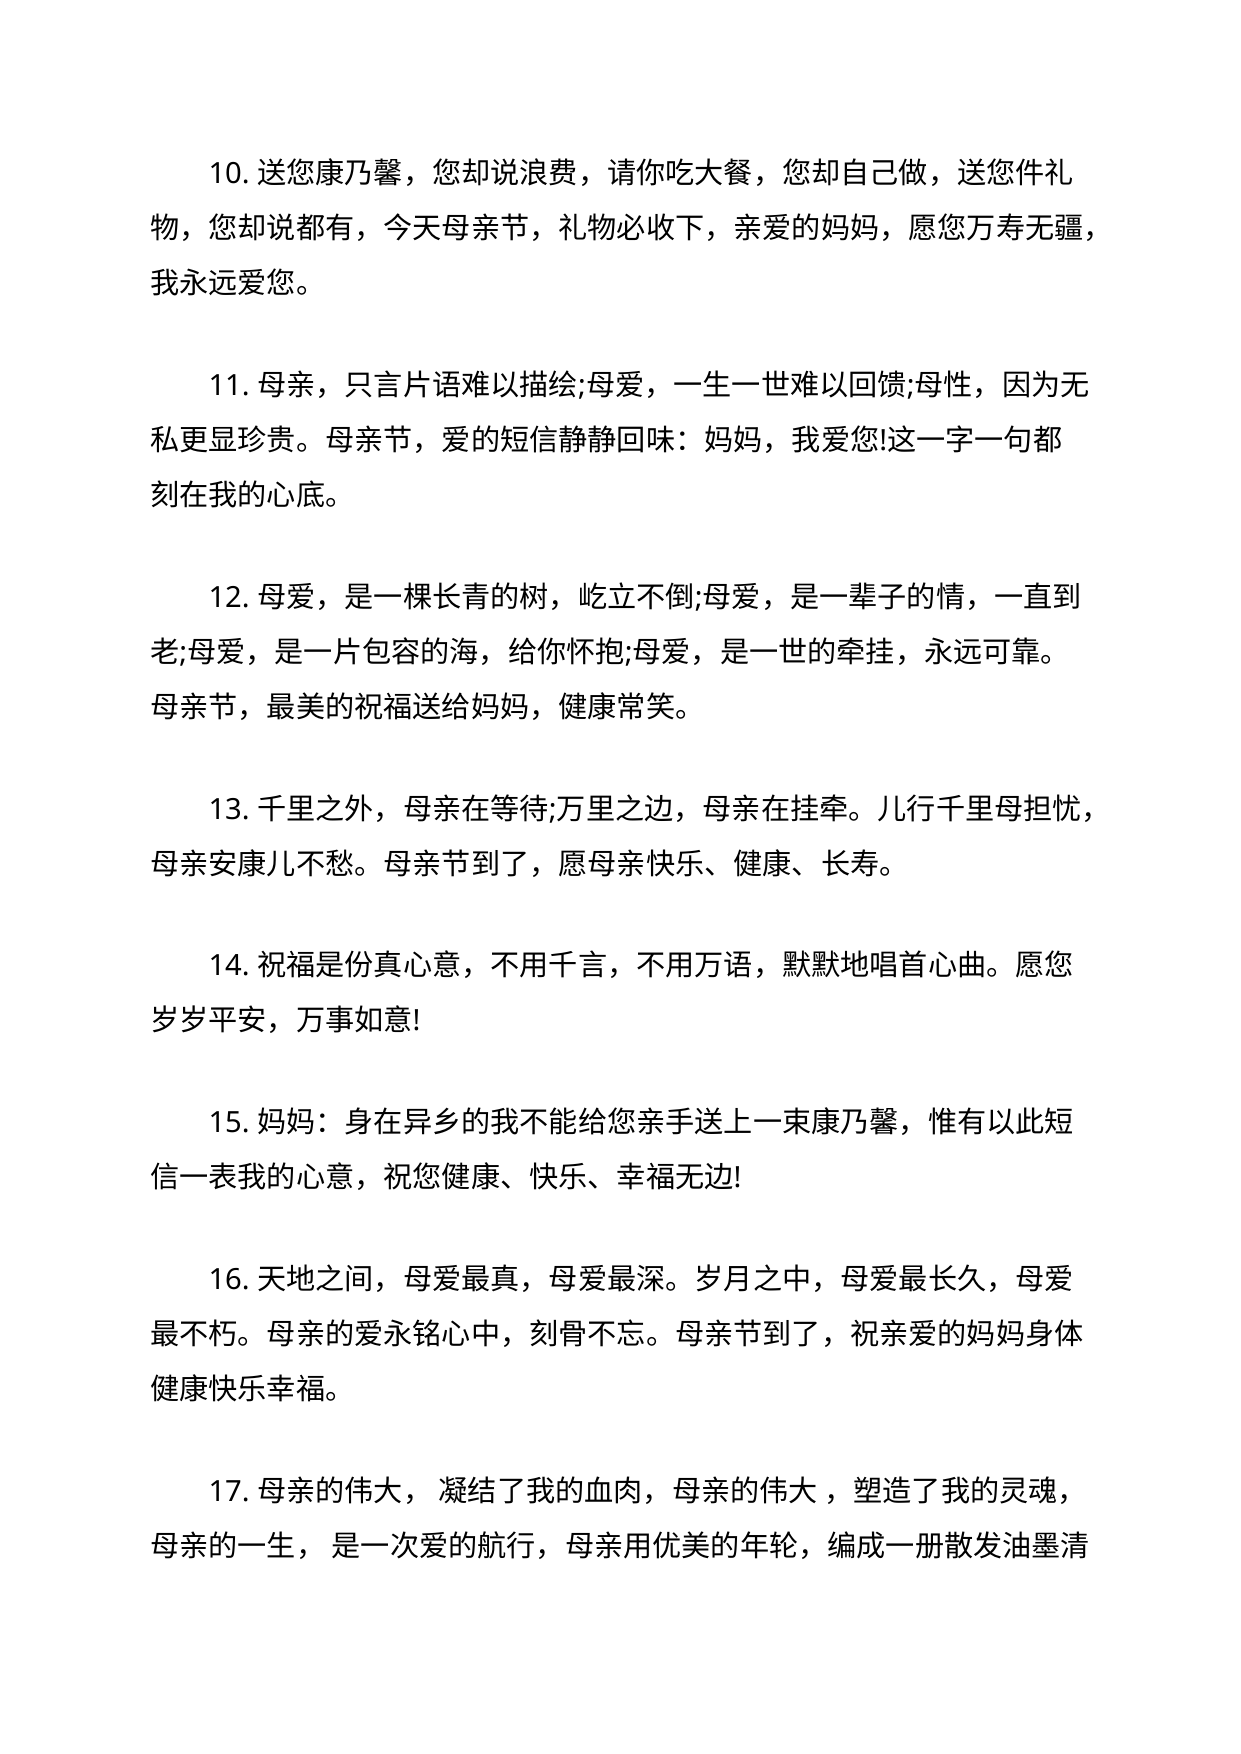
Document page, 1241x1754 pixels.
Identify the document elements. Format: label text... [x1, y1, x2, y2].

text 11. 母亲，只言片语难以描绘;母爱，一生一世难以回馈;母性，因为无私更显珍贵。母亲节，爱的短信静静回味：妈妈，我爱您!这一字一句都刻在我的心底。 [150, 362, 1090, 514]
text 10. 送您康乃馨，您却说浪费，请你吃大餐，您却自己做，送您件礼物，您却说都有，今天母亲节，礼物必收下，亲爱的妈妈，愿您万寿无疆，我永远爱您。 [150, 150, 1090, 302]
text 15. 妈妈：身在异乡的我不能给您亲手送上一束康乃馨，惟有以此短信一表我的心意，祝您健康、快乐、幸福无边! [150, 1099, 1090, 1196]
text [150, 1468, 1090, 1565]
text 14. 祝福是份真心意，不用千言，不用万语，默默地唱首心曲。愿您岁岁平安，万事如意! [150, 942, 1090, 1039]
text 16. 天地之间，母爱最真，母爱最深。岁月之中，母爱最长久，母爱最不朽。母亲的爱永铭心中，刻骨不忘。母亲节到了，祝亲爱的妈妈身体健康快乐幸福。 [150, 1256, 1090, 1408]
text 12. 母爱，是一棵长青的树，屹立不倒;母爱，是一辈子的情，一直到老;母爱，是一片包容的海，给你怀抱;母爱，是一世的牵挂，永远可靠。母亲节，最美的祝福送给妈妈，健康常笑。 [150, 573, 1090, 726]
text 13. 千里之外，母亲在等待;万里之边，母亲在挂牵。儿行千里母担忧，母亲安康儿不愁。母亲节到了，愿母亲快乐、健康、长寿。 [150, 785, 1090, 882]
